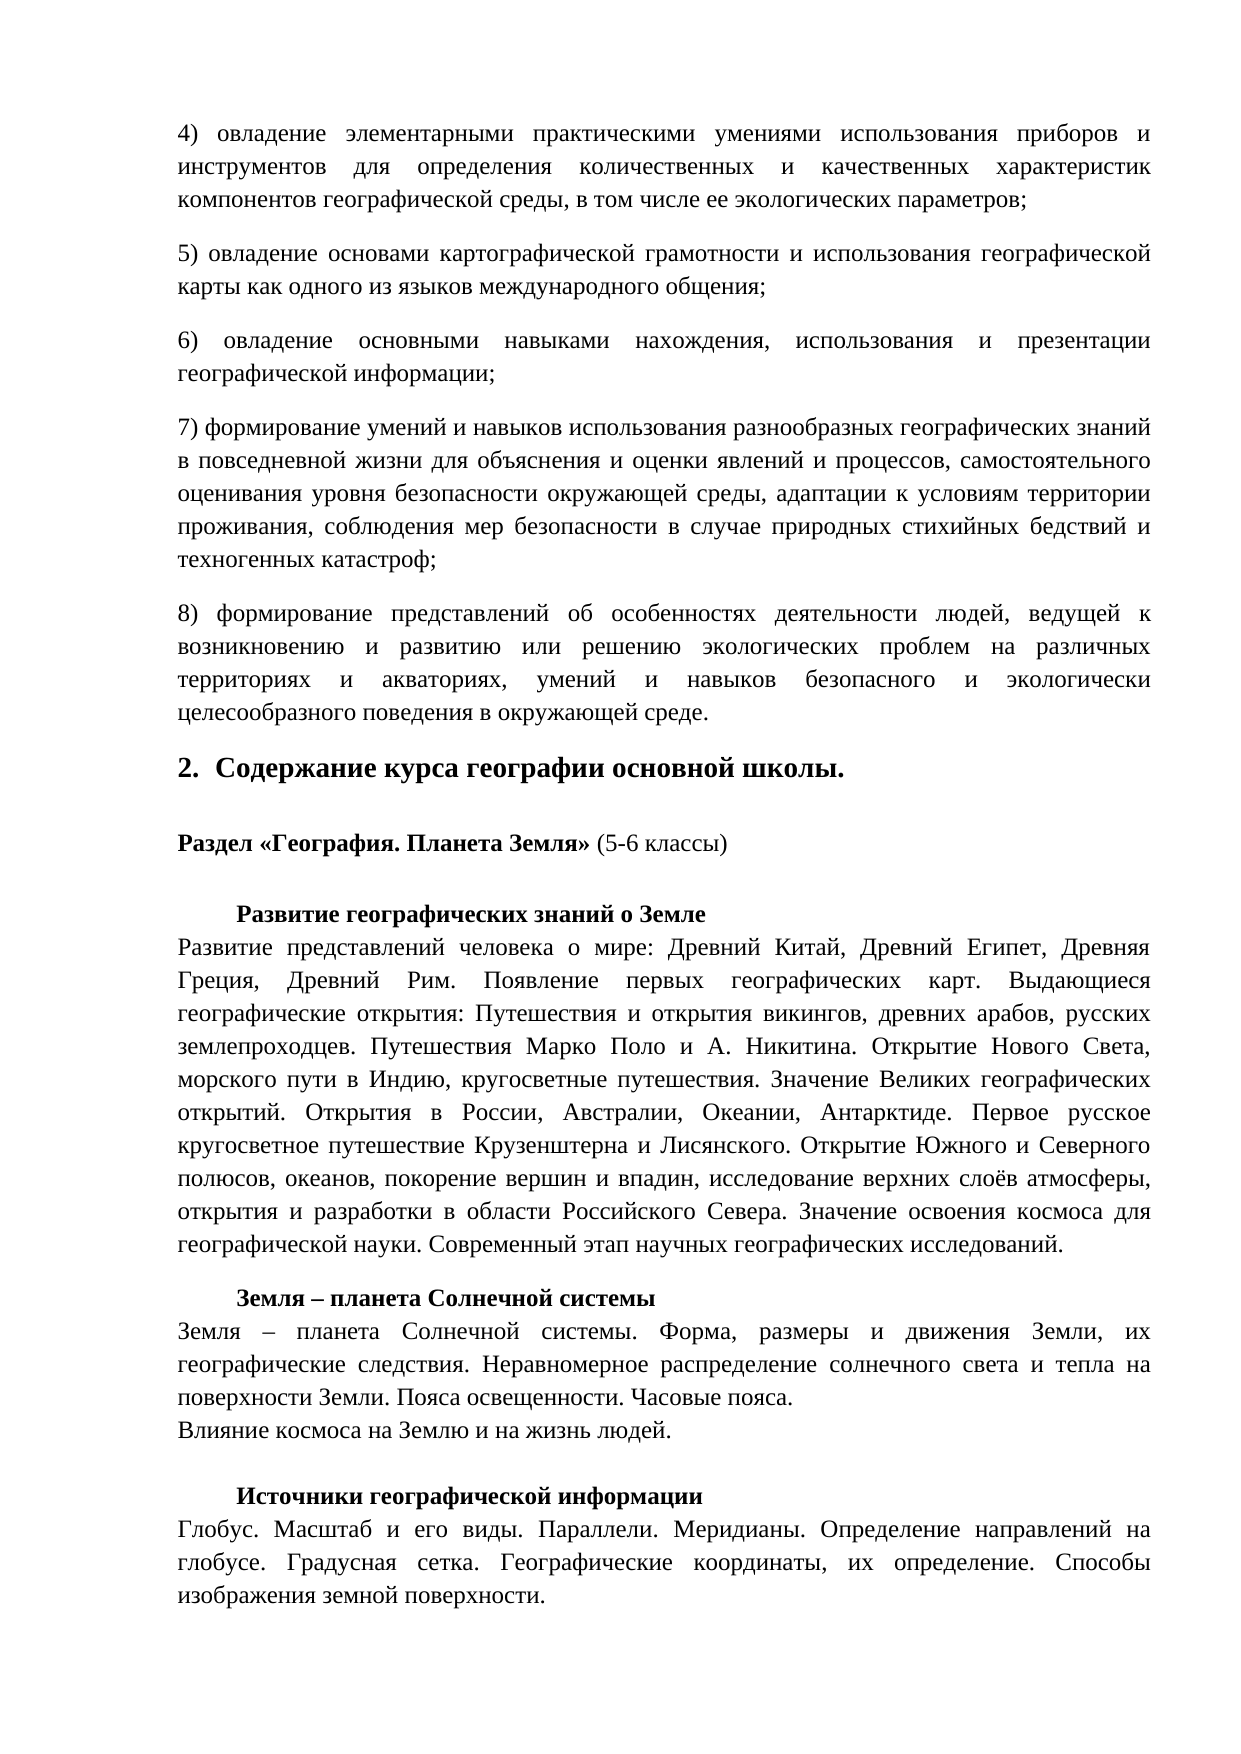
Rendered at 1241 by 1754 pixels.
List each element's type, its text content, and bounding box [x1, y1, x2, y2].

text Источники географической информации [177, 1481, 1152, 1510]
list Содержание курса географии основной школы. [177, 751, 1152, 784]
text Земля – планета Солнечной системы. Форма, размеры и движения Земли, их географические следствия. Неравномерное распределение солнечного света и тепла на поверхности Земли. Пояса освещенности. Часовые пояса. [177, 1316, 1152, 1411]
text Раздел «География. Планета Земля» (5-6 классы) [177, 828, 1152, 856]
text 8) формирование представлений об особенностях деятельности людей, ведущей к возникновению и развитию или решению экологических проблем на различных территориях и акваториях, умений и навыков безопасного и экологически целесообразного поведения в окружающей среде. [177, 598, 1152, 726]
text Влияние космоса на Землю и на жизнь людей. [177, 1415, 1152, 1444]
text 7) формирование умений и навыков использования разнообразных географических знаний в повседневной жизни для объяснения и оценки явлений и процессов, самостоятельного оценивания уровня безопасности окружающей среды, адаптации к условиям территории проживания, соблюдения мер безопасности в случае природных стихийных бедствий и техногенных катастроф; [177, 412, 1152, 573]
text Развитие географических знаний о Земле [177, 899, 1152, 928]
text Земля – планета Солнечной системы [177, 1283, 1152, 1312]
text 6) овладение основными навыками нахождения, использования и презентации географической информации; [177, 325, 1152, 387]
text Глобус. Масштаб и его виды. Параллели. Меридианы. Определение направлений на глобусе. Градусная сетка. Географические координаты, их определение. Способы изображения земной поверхности. [177, 1514, 1152, 1609]
text Развитие представлений человека о мире: Древний Китай, Древний Египет, Древняя Греция, Древний Рим. Появление первых географических карт. Выдающиеся географические открытия: Путешествия и открытия викингов, древних арабов, русских землепроходцев. Путешествия Марко Поло и А. Никитина. Открытие Нового Света, морского пути в Индию, кругосветные путешествия. Значение Великих географических открытий. Открытия в России, Австралии, Океании, Антарктиде. Первое русское кругосветное путешествие Крузенштерна и Лисянского. Открытие Южного и Северного полюсов, океанов, покорение вершин и впадин, исследование верхних слоёв атмосферы, открытия и разработки в области Российского Севера. Значение освоения космоса для географической науки. Современный этап научных географических исследований. [177, 932, 1152, 1258]
text 4) овладение элементарными практическими умениями использования приборов и инструментов для определения количественных и качественных характеристик компонентов географической среды, в том числе ее экологических параметров; [177, 118, 1152, 213]
text 5) овладение основами картографической грамотности и использования географической карты как одного из языков международного общения; [177, 238, 1152, 300]
